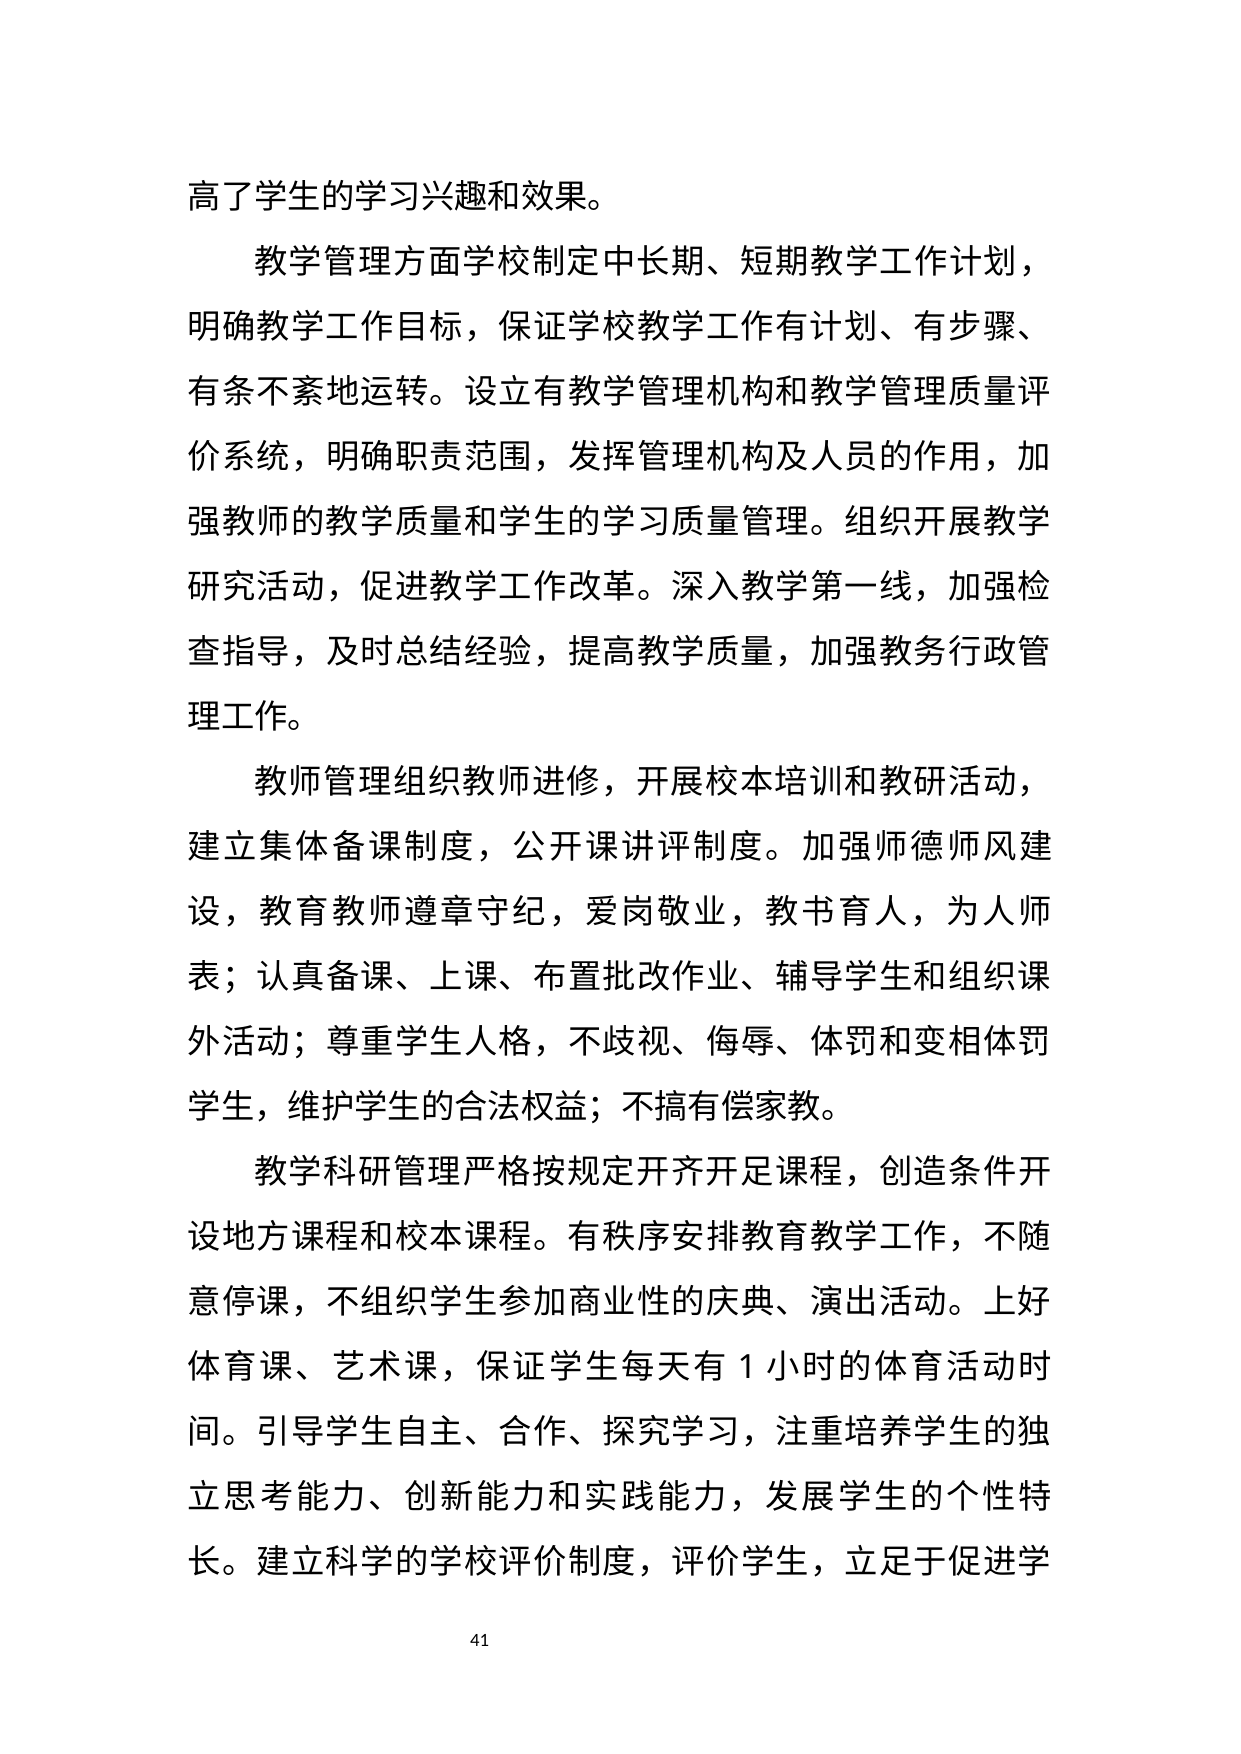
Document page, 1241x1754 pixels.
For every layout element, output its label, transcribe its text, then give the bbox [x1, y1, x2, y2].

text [187, 1137, 1053, 1592]
text 教学管理方面学校制定中长期、短期教学工作计划，明确教学工作目标，保证学校教学工作有计划、有步骤、有条不紊地运转。设立有教学管理机构和教学管理质量评价系统，明确职责范围，发挥管理机构及人员的作用，加强教师的教学质量和学生的学习质量管理。组织开展教学研究活动，促进教学工作改革。深入教学第一线，加强检查指导，及时总结经验，提高教学质量，加强教务行政管理工作。 [187, 227, 1053, 747]
text 教师管理组织教师进修，开展校本培训和教研活动，建立集体备课制度，公开课讲评制度。加强师德师风建设，教育教师遵章守纪，爱岗敬业，教书育人，为人师表；认真备课、上课、布置批改作业、辅导学生和组织课外活动；尊重学生人格，不歧视、侮辱、体罚和变相体罚学生，维护学生的合法权益；不搞有偿家教。 [187, 747, 1053, 1137]
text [187, 162, 1053, 227]
